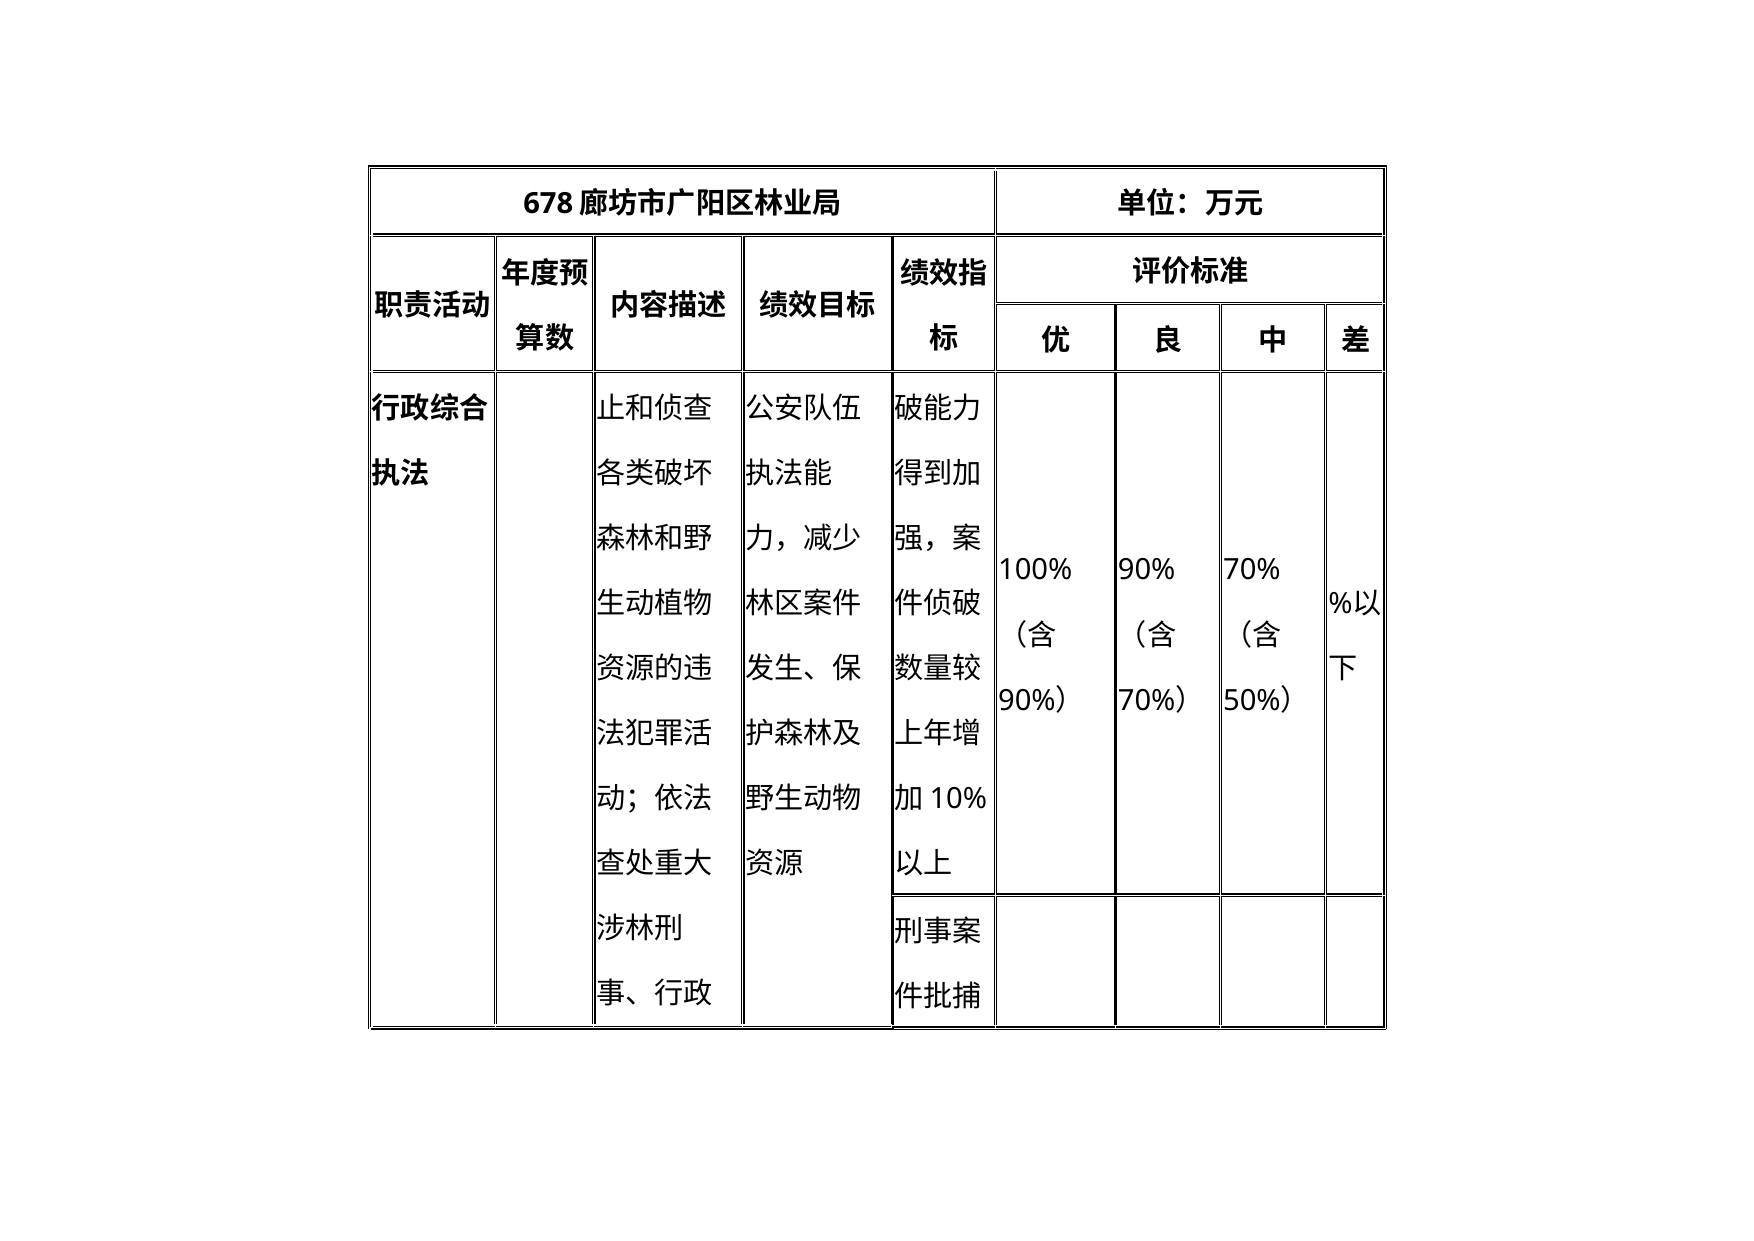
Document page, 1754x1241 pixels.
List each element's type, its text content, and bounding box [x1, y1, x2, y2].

table_cell 优 [997, 305, 1114, 370]
table_cell 评价标准 [997, 233, 1384, 302]
table_cell 差 [1326, 302, 1385, 370]
table_cell 案件侦破能力得到加强，案件侦破数量较上年增加10%以上 [894, 373, 994, 893]
table_cell 内容描述 [596, 237, 741, 370]
table_cell [996, 897, 1115, 1026]
table_cell 年度预算数 [497, 237, 592, 370]
table_cell 职责活动 [371, 233, 494, 370]
table_header 678廊坊市广阳区林业局 [371, 169, 996, 233]
table_cell 林业行政综合执法 [369, 370, 496, 1026]
table_cell 70%-90%（含70%） [1117, 373, 1219, 893]
table_cell 良 [1117, 305, 1219, 370]
table_cell [1115, 897, 1221, 1026]
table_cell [594, 370, 743, 1026]
table_cell 绩效目标 [745, 237, 891, 370]
table_cell 50%以下 [1326, 370, 1385, 893]
table_cell 中 [1222, 305, 1324, 370]
table_cell [1221, 897, 1326, 1026]
table_cell 90%-100%（含90%） [997, 373, 1114, 893]
table_cell 50%-70%（含50%） [1222, 373, 1324, 893]
table_cell 绩效指标 [894, 237, 994, 370]
table_cell 提高森林公安队伍执法能力，减少林区案件发生、保护森林及野生动物资源 [743, 373, 892, 1026]
table_cell [1326, 893, 1384, 1026]
table_cell 刑事案件批捕率达到80%以上。 [892, 897, 996, 1026]
table_header 单位：万元 [996, 169, 1383, 233]
table_cell [496, 370, 594, 1026]
